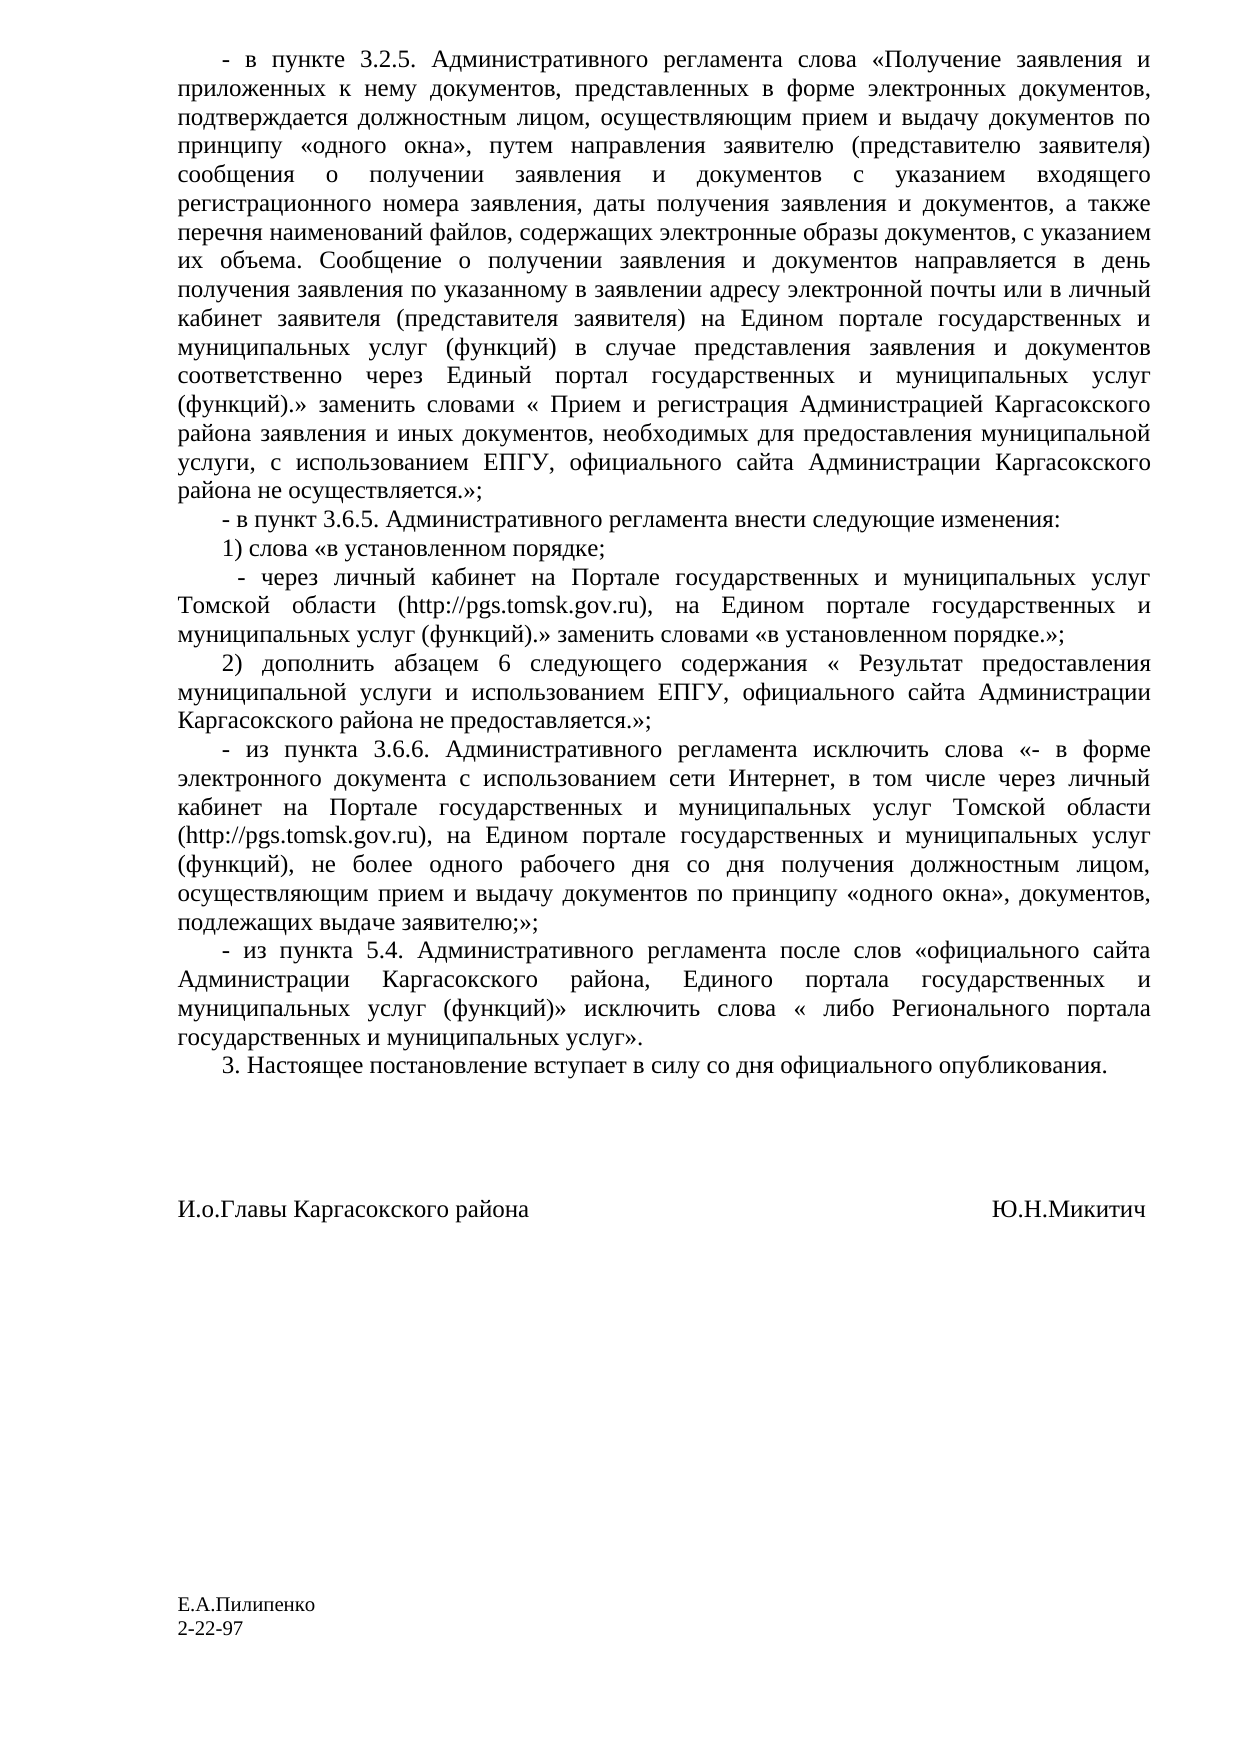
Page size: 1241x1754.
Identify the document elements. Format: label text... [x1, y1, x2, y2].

text - через личный кабинет на Портале государственных и муниципальных услуг Томской области (http://pgs.tomsk.gov.ru), на Едином портале государственных и муниципальных услуг (функций).» заменить словами «в установленном порядке.»; [177, 562, 1152, 648]
text 2-22-97 [177, 1616, 1152, 1640]
text - в пункт 3.6.5. Административного регламента внести следующие изменения: [177, 504, 1152, 533]
text - из пункта 3.6.6. Административного регламента исключить слова «- в форме электронного документа с использованием сети Интернет, в том числе через личный кабинет на Портале государственных и муниципальных услуг Томской области (http://pgs.tomsk.gov.ru), на Едином портале государственных и муниципальных услуг (функций), не более одного рабочего дня со дня получения должностным лицом, осуществляющим прием и выдачу документов по принципу «одного окна», документов, подлежащих выдаче заявителю;»; [177, 734, 1152, 936]
text И.о.Главы Каргасокского района Ю.Н.Микитич [177, 1194, 1152, 1223]
text - из пункта 5.4. Административного регламента после слов «официального сайта Администрации Каргасокского района, Единого портала государственных и муниципальных услуг (функций)» исключить слова « либо Регионального портала государственных и муниципальных услуг». [177, 936, 1152, 1051]
text - в пункте 3.2.5. Административного регламента слова «Получение заявления и приложенных к нему документов, представленных в форме электронных документов, подтверждается должностным лицом, осуществляющим прием и выдачу документов по принципу «одного окна», путем направления заявителю (представителю заявителя) сообщения о получении заявления и документов с указанием входящего регистрационного номера заявления, даты получения заявления и документов, а также перечня наименований файлов, содержащих электронные образы документов, с указанием их объема. Сообщение о получении заявления и документов направляется в день получения заявления по указанному в заявлении адресу электронной почты или в личный кабинет заявителя (представителя заявителя) на Едином портале государственных и муниципальных услуг (функций) в случае представления заявления и документов соответственно через Единый портал государственных и муниципальных услуг (функций).» заменить словами « Прием и регистрация Администрацией Каргасокского района заявления и иных документов, необходимых для предоставления муниципальной услуги, с использованием ЕПГУ, официального сайта Администрации Каргасокского района не осуществляется.»; [177, 44, 1152, 504]
text 1) слова «в установленном порядке; [177, 533, 1152, 562]
text 2) дополнить абзацем 6 следующего содержания « Результат предоставления муниципальной услуги и использованием ЕПГУ, официального сайта Администрации Каргасокского района не предоставляется.»; [177, 648, 1152, 734]
text Е.А.Пилипенко [177, 1592, 1152, 1616]
text 3. Настоящее постановление вступает в силу со дня официального опубликования. [177, 1051, 1152, 1079]
